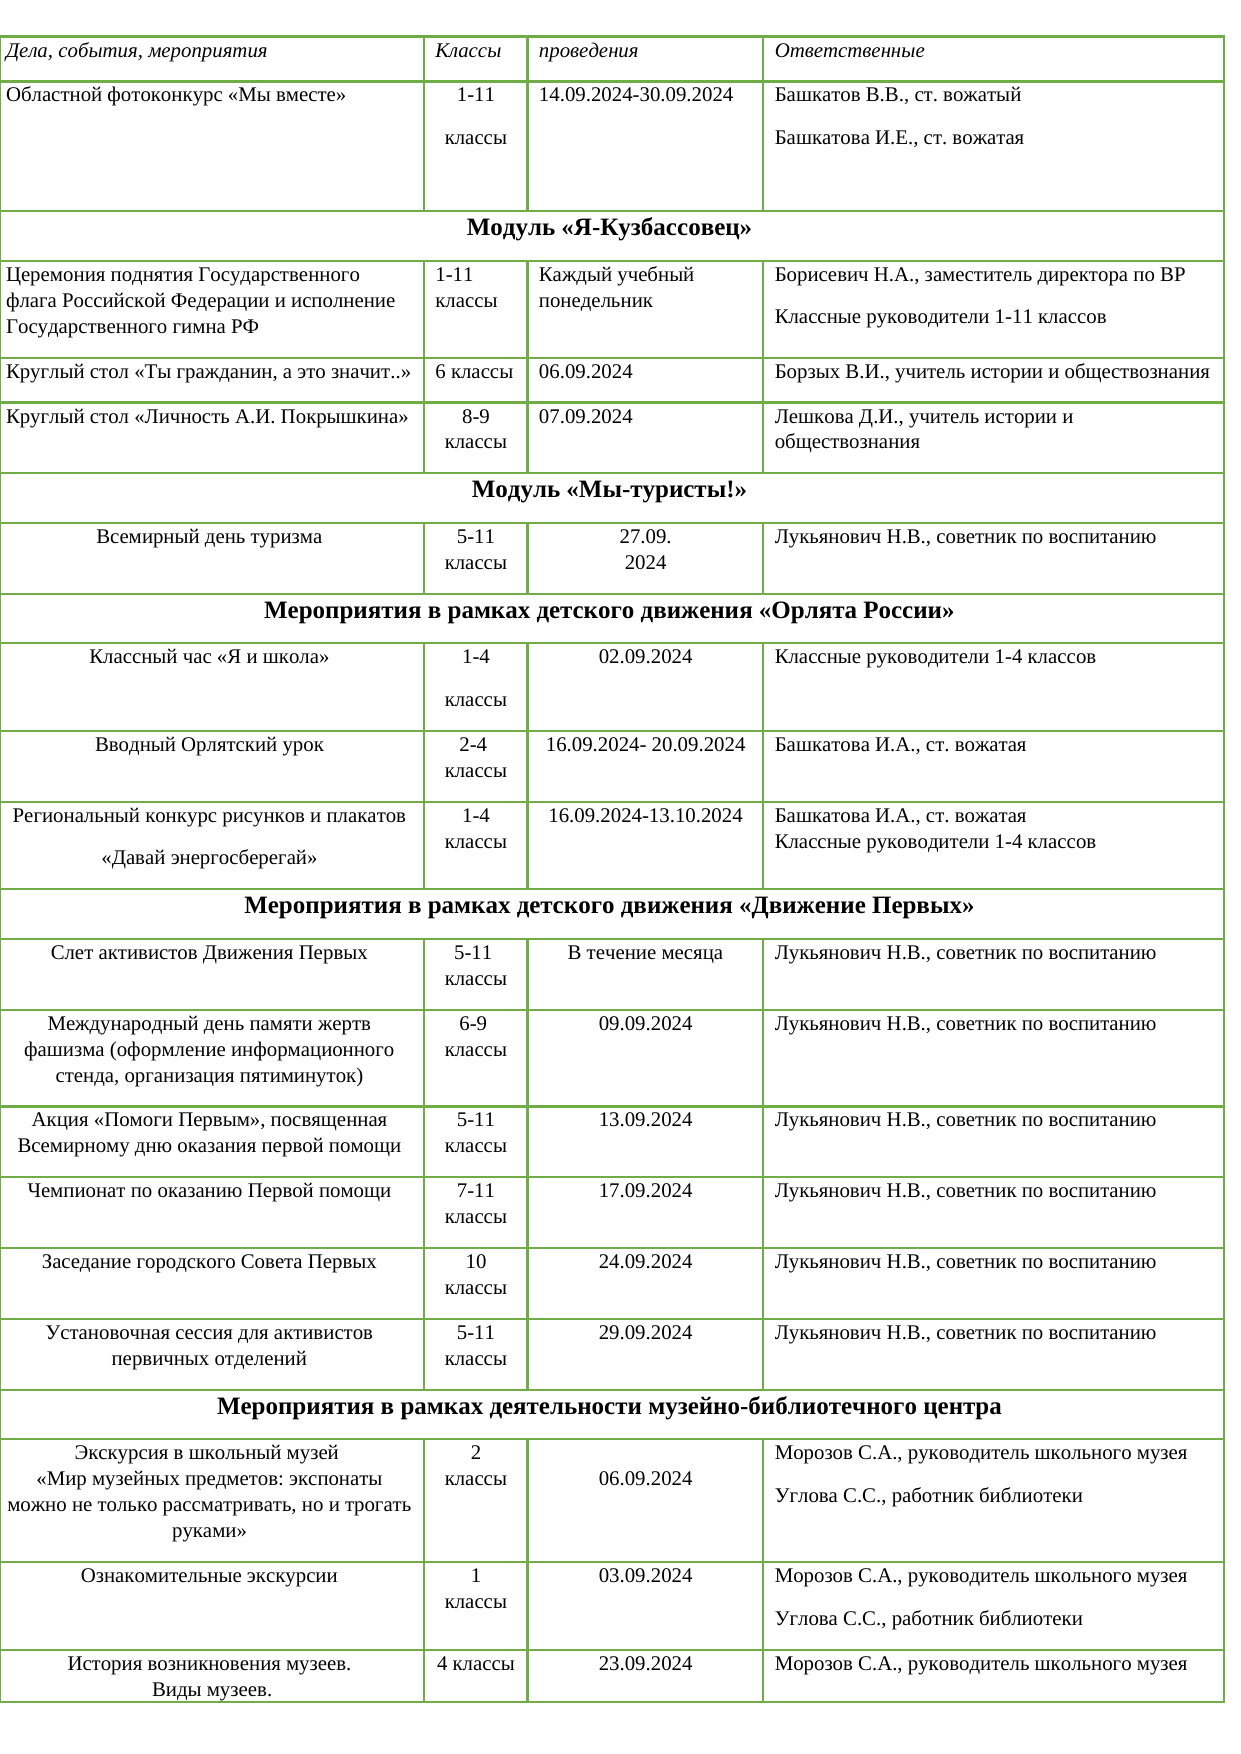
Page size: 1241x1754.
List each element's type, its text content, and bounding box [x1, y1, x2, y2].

table_cell Акция «Помоги Первым», посвященная Всемирному дню оказания первой помощи [1, 1108, 423, 1176]
table_cell 5-11 классы [425, 1108, 526, 1176]
table_cell 06.09.2024 [529, 359, 762, 401]
table_cell Всемирный день туризма [1, 524, 423, 593]
table_cell 02.09.2024 [529, 644, 762, 730]
table_cell 13.09.2024 [529, 1108, 762, 1176]
table_cell Слет активистов Движения Первых [1, 940, 423, 1008]
table_cell 7-11 классы [425, 1178, 526, 1247]
table_cell Ответственные [764, 38, 1223, 80]
table_cell Лукьянович Н.В., советник по воспитанию [764, 1320, 1223, 1389]
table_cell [764, 1440, 1223, 1561]
table_cell Региональный конкурс рисунков и плакатов «Давай энергосберегай» [1, 803, 423, 888]
table_cell 6-9 классы [425, 1011, 526, 1105]
table_cell 2-4 классы [425, 732, 526, 801]
table_cell 09.09.2024 [529, 1011, 762, 1105]
table_cell 8-9 классы [425, 404, 526, 472]
table_cell 2 классы [425, 1440, 526, 1561]
table_cell Чемпионат по оказанию Первой помощи [1, 1178, 423, 1247]
table_cell Мероприятия в рамках детского движения «Орлята России» [1, 595, 1223, 642]
table_cell Мероприятия в рамках детского движения «Движение Первых» [1, 890, 1223, 938]
table_cell 17.09.2024 [529, 1178, 762, 1247]
table_cell Областной фотоконкурс «Мы вместе» [1, 83, 423, 210]
table_cell 06.09.2024 [529, 1440, 762, 1561]
table_cell Круглый стол «Ты гражданин, а это значит..» [1, 359, 423, 401]
table_cell Круглый стол «Личность А.И. Покрышкина» [1, 404, 423, 472]
table_cell Установочная сессия для активистов первичных отделений [1, 1320, 423, 1389]
table_cell Лукьянович Н.В., советник по воспитанию [764, 524, 1223, 593]
table_cell Борисевич Н.А., заместитель директора по ВР Классные руководители 1-11 классов [764, 262, 1223, 357]
table_cell 5-11 классы [425, 524, 526, 593]
table_cell Лукьянович Н.В., советник по воспитанию [764, 940, 1223, 1008]
table_cell Лешкова Д.И., учитель истории и обществознания [764, 404, 1223, 472]
table_cell Модуль «Я-Кузбассовец» [1, 212, 1223, 260]
table_cell Башкатова И.А., ст. вожатая Классные руководители 1-4 классов [764, 803, 1223, 888]
table_cell 16.09.2024-13.10.2024 [529, 803, 762, 888]
table_cell 5-11 классы [425, 940, 526, 1008]
table_cell Модуль «Мы-туристы!» [1, 474, 1223, 522]
table_cell Международный день памяти жертв фашизма (оформление информационного стенда, организация пятиминуток) [1, 1011, 423, 1105]
table_cell Башкатова И.А., ст. вожатая [764, 732, 1223, 801]
table_cell 4 классы [425, 1651, 526, 1701]
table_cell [529, 38, 762, 80]
table_cell Ознакомительные экскурсии [1, 1563, 423, 1648]
table_cell Лукьянович Н.В., советник по воспитанию [764, 1178, 1223, 1247]
table_cell 1-11 классы [425, 262, 526, 357]
table_cell Классные руководители 1-4 классов [764, 644, 1223, 730]
table_cell 24.09.2024 [529, 1249, 762, 1318]
table_cell 1-4 классы [425, 803, 526, 888]
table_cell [1, 1651, 423, 1701]
table_cell 27.09. 2024 [529, 524, 762, 593]
table_cell 23.09.2024 [529, 1651, 762, 1701]
table_cell Классный час «Я и школа» [1, 644, 423, 730]
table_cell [764, 1651, 1223, 1701]
table_cell 29.09.2024 [529, 1320, 762, 1389]
table_cell Вводный Орлятский урок [1, 732, 423, 801]
table_cell 6 классы [425, 359, 526, 401]
table_cell Башкатов В.В., ст. вожатый Башкатова И.Е., ст. вожатая [764, 83, 1223, 210]
table_cell Классы [425, 38, 526, 80]
table_cell Экскурсия в школьный музей «Мир музейных предметов: экспонаты можно не только рассматривать, но и трогать руками» [1, 1440, 423, 1561]
table_cell 07.09.2024 [529, 404, 762, 472]
table_cell 16.09.2024- 20.09.2024 [529, 732, 762, 801]
table_cell 10 классы [425, 1249, 526, 1318]
table_cell 1 классы [425, 1563, 526, 1648]
table_cell Каждый учебный понедельник [529, 262, 762, 357]
table_cell Борзых В.И., учитель истории и обществознания [764, 359, 1223, 401]
table_cell Заседание городского Совета Первых [1, 1249, 423, 1318]
table_cell В течение месяца [529, 940, 762, 1008]
table_cell 14.09.2024-30.09.2024 [529, 83, 762, 210]
table_cell Мероприятия в рамках деятельности музейно-библиотечного центра [1, 1391, 1223, 1438]
table_cell 03.09.2024 [529, 1563, 762, 1648]
table_cell Лукьянович Н.В., советник по воспитанию [764, 1249, 1223, 1318]
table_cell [764, 1563, 1223, 1648]
table_cell Лукьянович Н.В., советник по воспитанию [764, 1108, 1223, 1176]
table_cell 1-4 классы [425, 644, 526, 730]
table_cell Церемония поднятия Государственного флага Российской Федерации и исполнение Государственного гимна РФ [1, 262, 423, 357]
table_cell 5-11 классы [425, 1320, 526, 1389]
table_cell 1-11 классы [425, 83, 526, 210]
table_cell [1, 38, 423, 80]
table_cell Лукьянович Н.В., советник по воспитанию [764, 1011, 1223, 1105]
